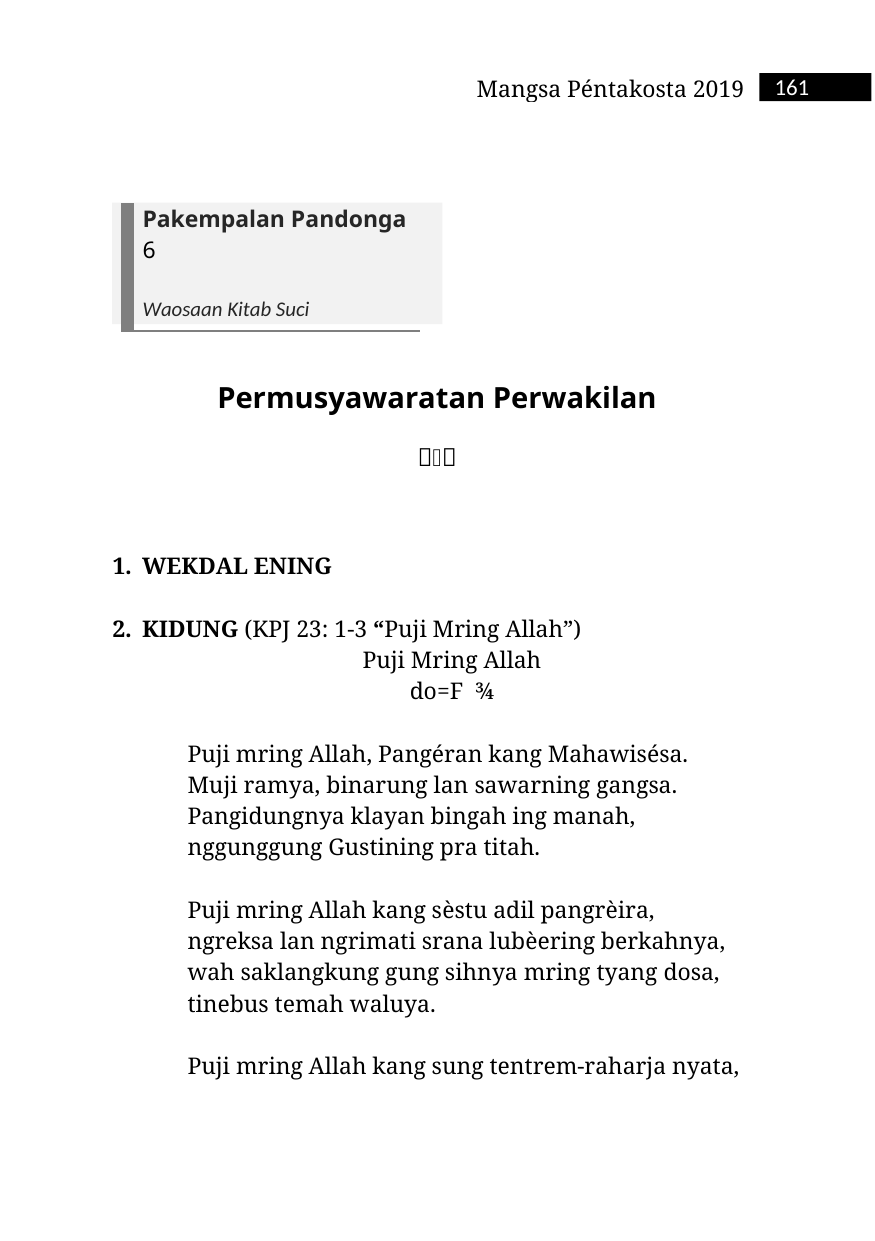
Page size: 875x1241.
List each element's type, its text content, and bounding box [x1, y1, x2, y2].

text Pangidungnya klayan bingah ing manah, [187, 800, 762, 831]
text Puji mring Allah kang sung tentrem-raharja nyata, [187, 1050, 762, 1081]
text ngreksa lan ngrimati srana lubèering berkahnya, [187, 925, 762, 956]
text Puji Mring Allah [142, 644, 762, 675]
text Puji mring Allah kang sèstu adil pangrèira, [187, 894, 762, 925]
list WEKDAL ENING [112, 550, 762, 581]
text nggunggung Gustining pra titah. [187, 831, 762, 863]
list KIDUNG (KPJ 23: 1-3 “Puji Mring Allah”) [112, 613, 762, 644]
text do=F ¾ [142, 675, 762, 706]
text  [112, 439, 762, 473]
text Puji mring Allah, Pangéran kang Mahawisésa. [187, 738, 762, 769]
text Muji ramya, binarung lan sawarning gangsa. [187, 769, 762, 800]
text Permusyawaratan Perwakilan [112, 150, 762, 417]
text tinebus temah waluya. [187, 988, 762, 1019]
text wah saklangkung gung sihnya mring tyang dosa, [187, 956, 762, 988]
